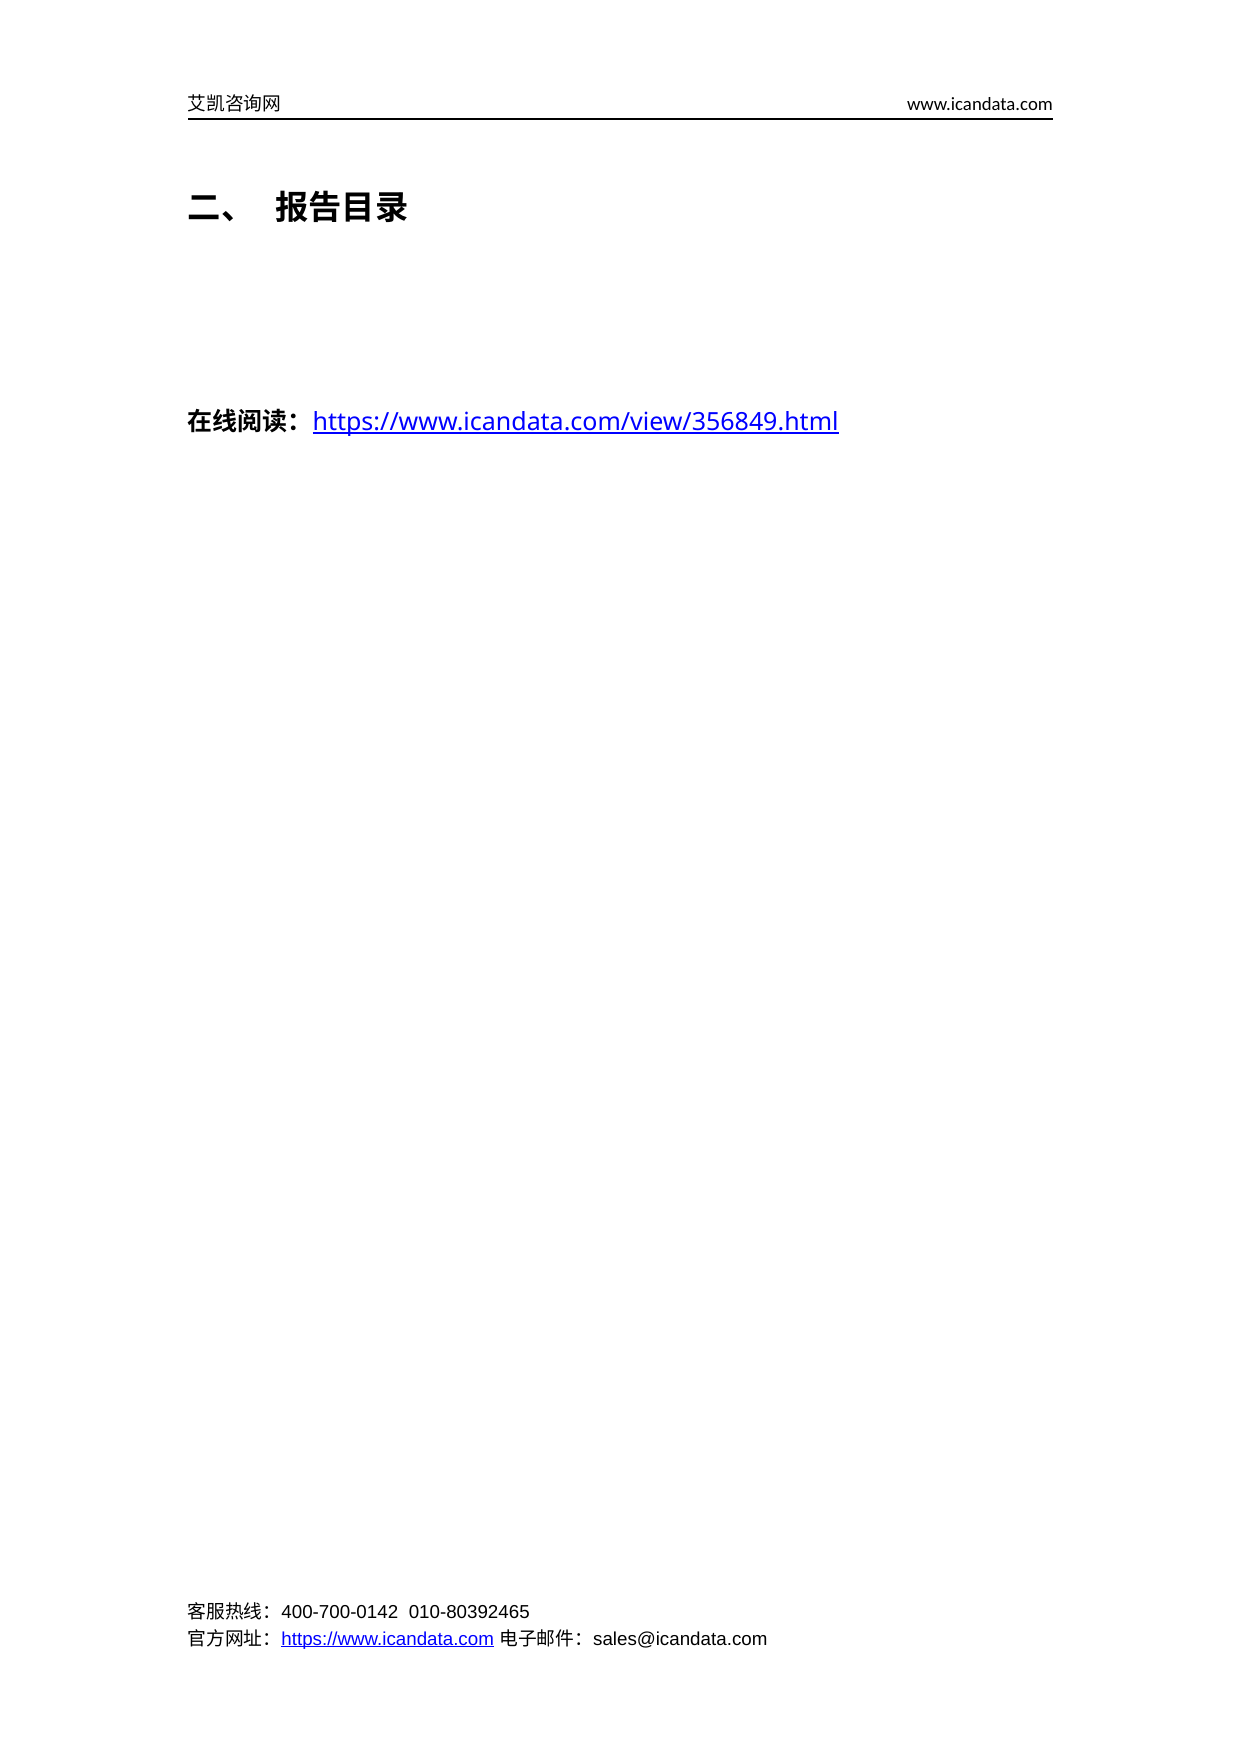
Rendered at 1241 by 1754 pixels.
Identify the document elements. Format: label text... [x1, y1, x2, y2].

subtitle 报告目录 [187, 172, 1053, 237]
text 在线阅读：https://www.icandata.com/view/356849.html [187, 387, 1053, 452]
